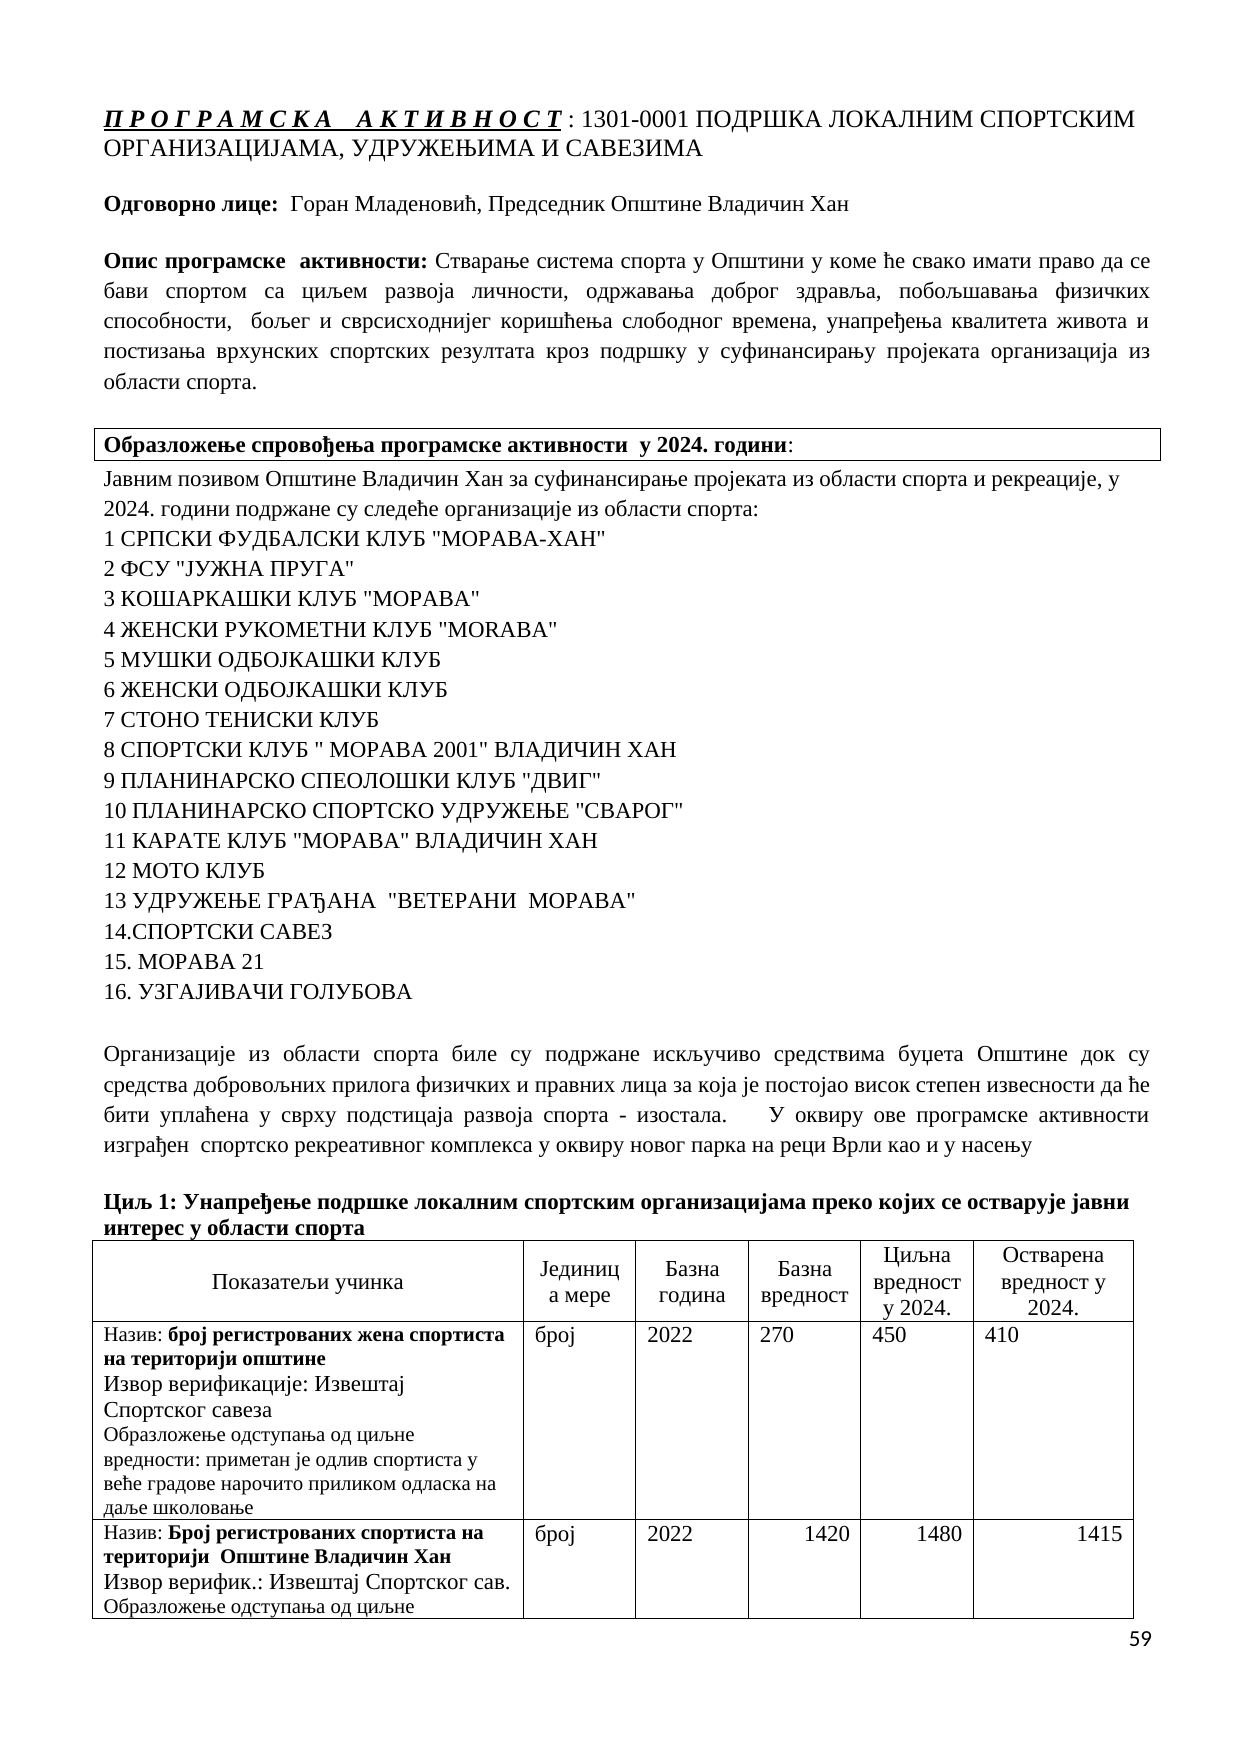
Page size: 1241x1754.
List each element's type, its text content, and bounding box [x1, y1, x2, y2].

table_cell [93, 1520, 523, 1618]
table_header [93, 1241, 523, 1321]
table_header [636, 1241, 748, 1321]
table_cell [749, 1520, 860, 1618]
text 4 ЖЕНСКИ РУКОМЕТНИ КЛУБ "MORABA" [103, 616, 1152, 642]
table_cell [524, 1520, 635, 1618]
text 15. МОРАВА 21 [103, 948, 1152, 974]
text Јавним позивом Општине Владичин Хан за суфинансирање пројеката из области спорта и рекреације, у 2024. години подржане су следеће организације из области спорта: 1 СРПСКИ ФУДБАЛСКИ КЛУБ "МОРАВА-ХАН" [103, 464, 1152, 551]
text 7 СТОНО ТЕНИСКИ КЛУБ [103, 706, 1152, 733]
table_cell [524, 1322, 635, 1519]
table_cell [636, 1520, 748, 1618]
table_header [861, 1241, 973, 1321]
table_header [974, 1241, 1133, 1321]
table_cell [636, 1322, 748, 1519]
text 16. УЗГАЈИВАЧИ ГОЛУБОВА [103, 978, 1152, 1004]
text Образложење спровођења програмске активности у 2024. години: [95, 429, 1160, 460]
text 13 УДРУЖЕЊЕ ГРАЂАНА "ВЕТЕРАНИ МОРАВА" [103, 887, 1152, 914]
text 2 ФСУ "ЈУЖНА ПРУГА" [103, 555, 1152, 582]
text 5 МУШКИ ОДБОЈКАШКИ КЛУБ [103, 646, 1152, 672]
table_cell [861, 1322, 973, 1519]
text 6 ЖЕНСКИ ОДБОЈКАШКИ КЛУБ [103, 676, 1152, 702]
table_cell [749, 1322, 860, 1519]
text 11 КАРАТЕ КЛУБ "МОРАВА" ВЛАДИЧИН ХАН [103, 827, 1152, 853]
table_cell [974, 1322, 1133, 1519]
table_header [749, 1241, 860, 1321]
text П Р О Г Р А М С К А А К Т И В Н О С Т : 1301-0001 ПОДРШКА ЛОКАЛНИМ СПОРТСКИМ ОРГАНИЗАЦИЈАМА, УДРУЖЕЊИМА И САВЕЗИМА [103, 104, 1152, 162]
text Опис програмске активности: Стварање система спорта у Општини у коме ће свако имати право да се бави спортом са циљем развоја личности, одржавања доброг здравља, побољшавања физичких способности, бољег и сврсисходнијег коришћења слободног времена, унапређења квалитета живота и постизања врхунских спортских резултата кроз подршку у суфинансирању пројеката организација из области спорта. [103, 247, 1152, 394]
text 9 ПЛАНИНАРСКО СПЕОЛОШКИ КЛУБ "ДВИГ" [103, 767, 1152, 793]
text 8 СПОРТСКИ КЛУБ " МОРАВА 2001" ВЛАДИЧИН ХАН [103, 736, 1152, 763]
text 10 ПЛАНИНАРСКО СПОРТСКО УДРУЖЕЊЕ "СВАРОГ" [103, 797, 1152, 823]
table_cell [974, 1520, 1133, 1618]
text 14.СПОРТСКИ САВЕЗ [103, 918, 1152, 944]
text Организације из области спорта биле су подржане искључиво средствима буџета Општине док су средства добровољних прилога физичких и правних лица за која је постојао висок степен извесности да ће бити уплаћена у сврху подстицаја развоја спорта - изостала. У оквиру ове програмске активности изграђен спортско рекреативног комплекса у оквиру новог парка на реци Врли као и у насењу [103, 1041, 1152, 1157]
text Циљ 1: Унапређење подршке локалним спортским организацијама преко којих се остварује јавни интерес у области спорта [103, 1188, 1152, 1240]
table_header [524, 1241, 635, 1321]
text 12 МОТО КЛУБ [103, 857, 1152, 884]
text Одговорно лице: Горан Младеновић, Председник Општине Владичин Хан [103, 190, 1152, 217]
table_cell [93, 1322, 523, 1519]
text 3 КОШАРКАШКИ КЛУБ "МОРАВА" [103, 585, 1152, 612]
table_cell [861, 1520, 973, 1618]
